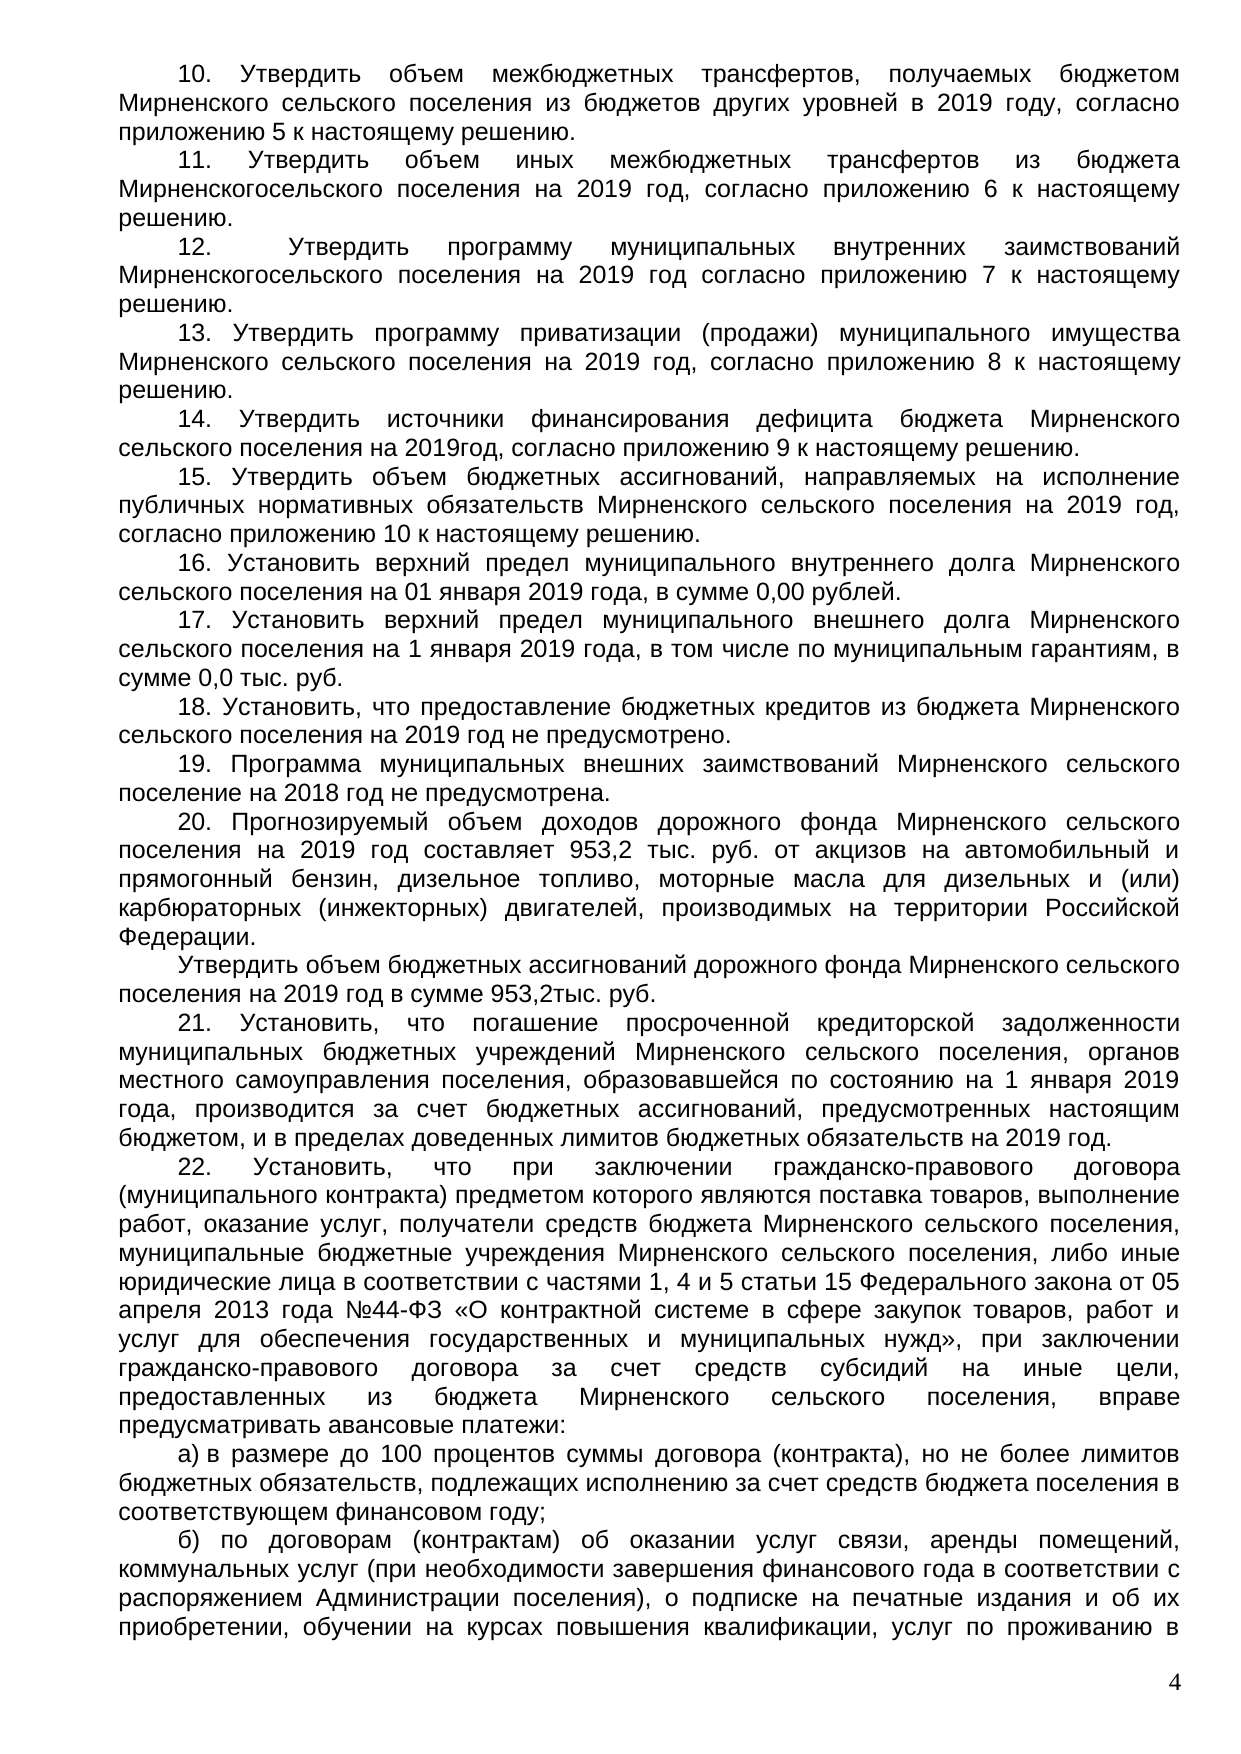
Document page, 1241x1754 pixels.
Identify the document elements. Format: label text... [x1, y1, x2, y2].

text 20. Прогнозируемый объем доходов дорожного фонда Мирненского сельского поселения на 2019 год составляет 953,2 тыс. руб. от акцизов на автомобильный и прямогонный бензин, дизельное топливо, моторные масла для дизельных и (или) карбюраторных (инжекторных) двигателей, производимых на территории Российской Федерации. [118, 807, 1181, 950]
text 14. Утвердить источники финансирования дефицита бюджета Мирненского сельского поселения на 2019год, согласно приложению 9 к настоящему решению. [118, 404, 1181, 462]
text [118, 1525, 1181, 1640]
text 17. Установить верхний предел муниципального внешнего долга Мирненского сельского поселения на 1 января 2019 года, в том числе по муниципальным гарантиям, в сумме 0,0 тыс. руб. [118, 605, 1181, 692]
text 18. Установить, что предоставление бюджетных кредитов из бюджета Мирненского сельского поселения на 2019 год не предусмотрено. [118, 692, 1181, 749]
text Утвердить объем бюджетных ассигнований дорожного фонда Мирненского сельского поселения на 2019 год в сумме 953,2тыс. руб. [118, 950, 1181, 1008]
text 19. Программа муниципальных внешних заимствований Мирненского сельского поселение на 2018 год не предусмотрена. [118, 749, 1181, 807]
text 22. Установить, что при заключении гражданско-правового договора (муниципального контракта) предметом которого являются поставка товаров, выполнение работ, оказание услуг, получатели средств бюджета Мирненского сельского поселения, муниципальные бюджетные учреждения Мирненского сельского поселения, либо иные юридические лица в соответствии с частями 1, 4 и 5 статьи 15 Федерального закона от 05 апреля 2013 года №44-ФЗ «О контрактной системе в сфере закупок товаров, работ и услуг для обеспечения государственных и муниципальных нужд», при заключении гражданско-правового договора за счет средств субсидий на иные цели, предоставленных из бюджета Мирненского сельского поселения, вправе предусматривать авансовые платежи: [118, 1152, 1181, 1439]
text 11. Утвердить объем иных межбюджетных трансфертов из бюджета Мирненскогосельского поселения на 2019 год, согласно приложению 6 к настоящему решению. [118, 145, 1181, 232]
text 10. Утвердить объем межбюджетных трансфертов, получаемых бюджетом Мирненского сельского поселения из бюджетов других уровней в 2019 году, согласно приложению 5 к настоящему решению. [118, 59, 1181, 145]
text а) в размере до 100 процентов суммы договора (контракта), но не более лимитов бюджетных обязательств, подлежащих исполнению за счет средств бюджета поселения в соответствующем финансовом году; [118, 1439, 1181, 1525]
text 13. Утвердить программу приватизации (продажи) муниципального имущества Мирненского сельского поселения на 2019 год, согласно приложению 8 к настоящему решению. [118, 318, 1181, 404]
text 12. Утвердить программу муниципальных внутренних заимствований Мирненскогосельского поселения на 2019 год согласно приложению 7 к настоящему решению. [118, 232, 1181, 318]
text 16. Установить верхний предел муниципального внутреннего долга Мирненского сельского поселения на 01 января 2019 года, в сумме 0,00 рублей. [118, 548, 1181, 605]
text 15. Утвердить объем бюджетных ассигнований, направляемых на исполнение публичных нормативных обязательств Мирненского сельского поселения на 2019 год, согласно приложению 10 к настоящему решению. [118, 462, 1181, 548]
text 21. Установить, что погашение просроченной кредиторской задолженности муниципальных бюджетных учреждений Мирненского сельского поселения, органов местного самоуправления поселения, образовавшейся по состоянию на 1 января 2019 года, производится за счет бюджетных ассигнований, предусмотренных настоящим бюджетом, и в пределах доведенных лимитов бюджетных обязательств на 2019 год. [118, 1008, 1181, 1152]
